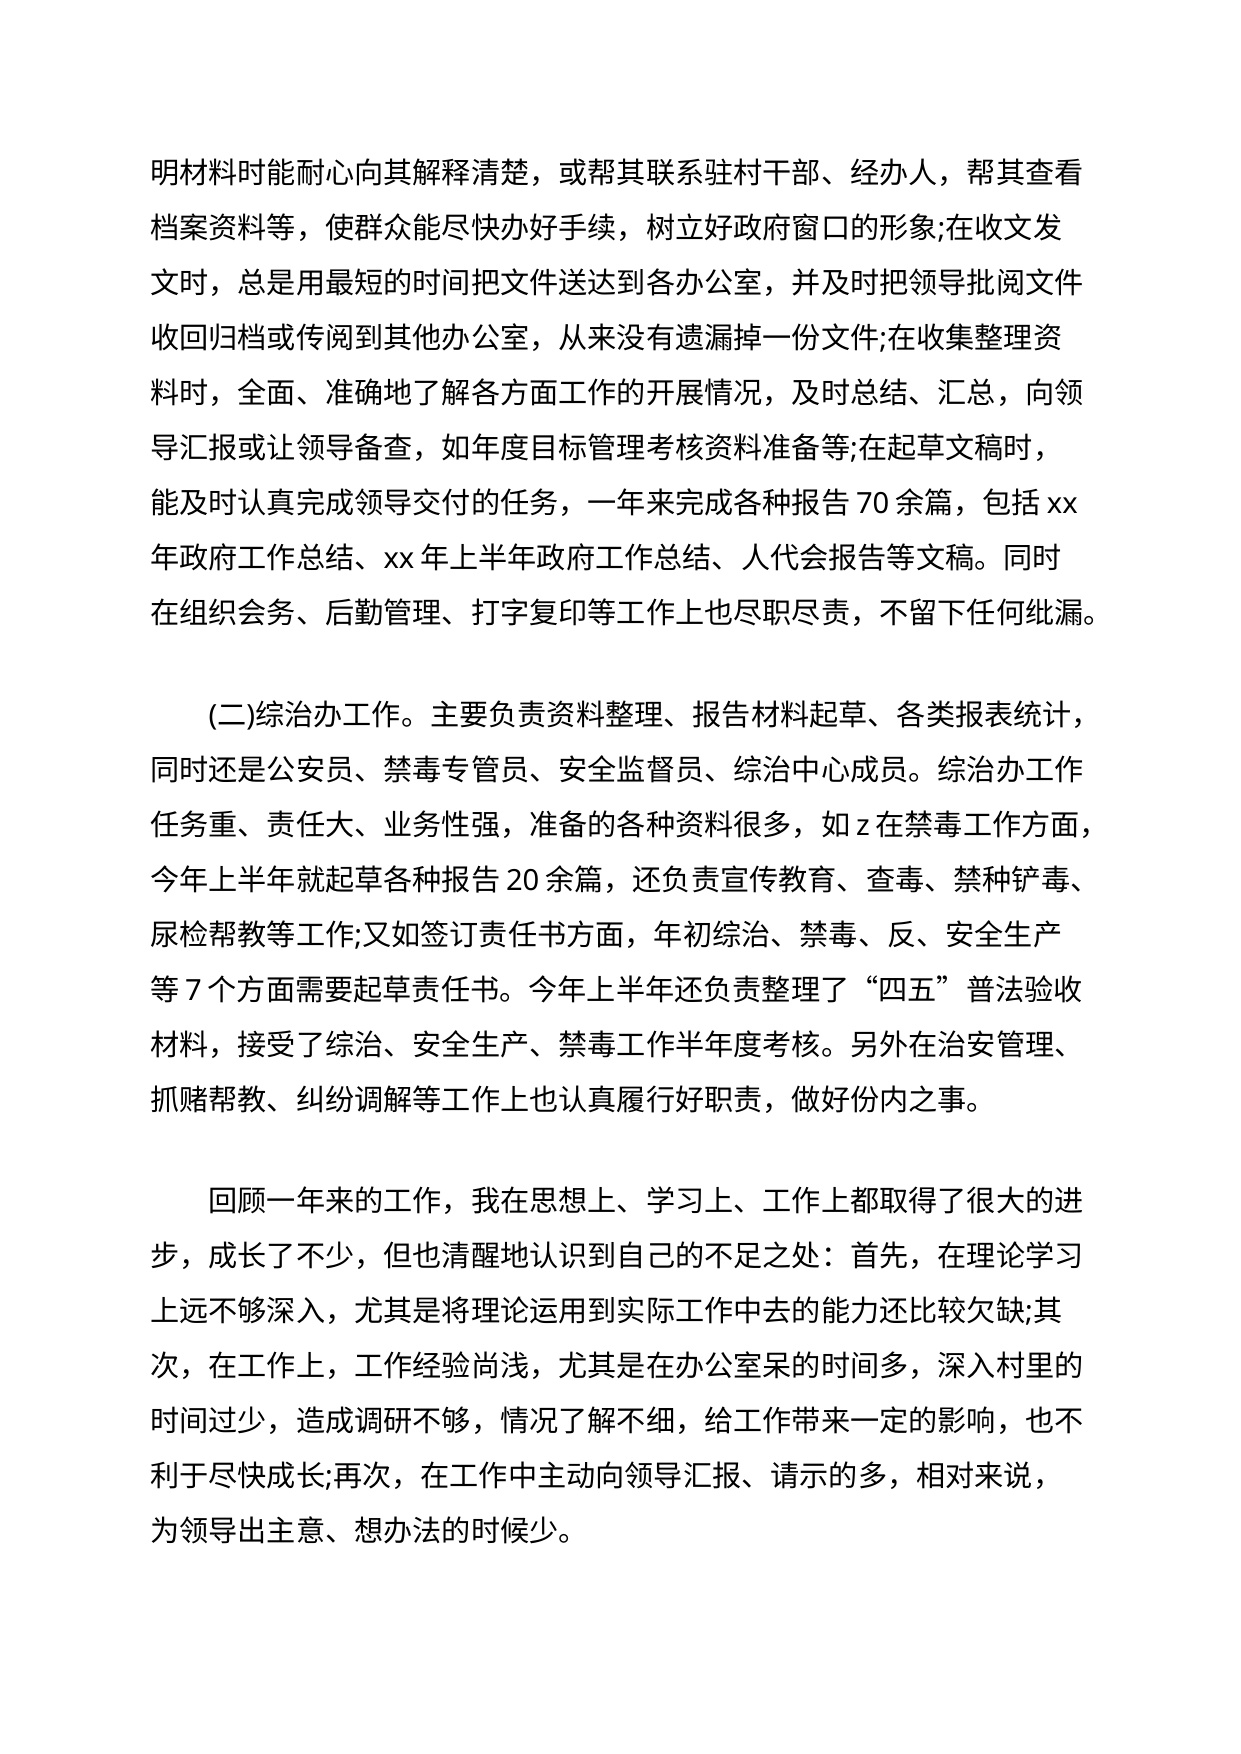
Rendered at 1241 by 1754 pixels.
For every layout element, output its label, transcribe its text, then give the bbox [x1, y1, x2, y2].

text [150, 150, 1090, 632]
text (二)综治办工作。主要负责资料整理、报告材料起草、各类报表统计，同时还是公安员、禁毒专管员、安全监督员、综治中心成员。综治办工作任务重、责任大、业务性强，准备的各种资料很多，如z在禁毒工作方面，今年上半年就起草各种报告20余篇，还负责宣传教育、查毒、禁种铲毒、尿检帮教等工作;又如签订责任书方面，年初综治、禁毒、反、安全生产等7个方面需要起草责任书。今年上半年还负责整理了“四五”普法验收材料，接受了综治、安全生产、禁毒工作半年度考核。另外在治安管理、抓赌帮教、纠纷调解等工作上也认真履行好职责，做好份内之事。 [150, 691, 1090, 1118]
text 回顾一年来的工作，我在思想上、学习上、工作上都取得了很大的进步，成长了不少，但也清醒地认识到自己的不足之处：首先，在理论学习上远不够深入，尤其是将理论运用到实际工作中去的能力还比较欠缺;其次，在工作上，工作经验尚浅，尤其是在办公室呆的时间多，深入村里的时间过少，造成调研不够，情况了解不细，给工作带来一定的影响，也不利于尽快成长;再次，在工作中主动向领导汇报、请示的多，相对来说，为领导出主意、想办法的时候少。 [150, 1178, 1090, 1550]
